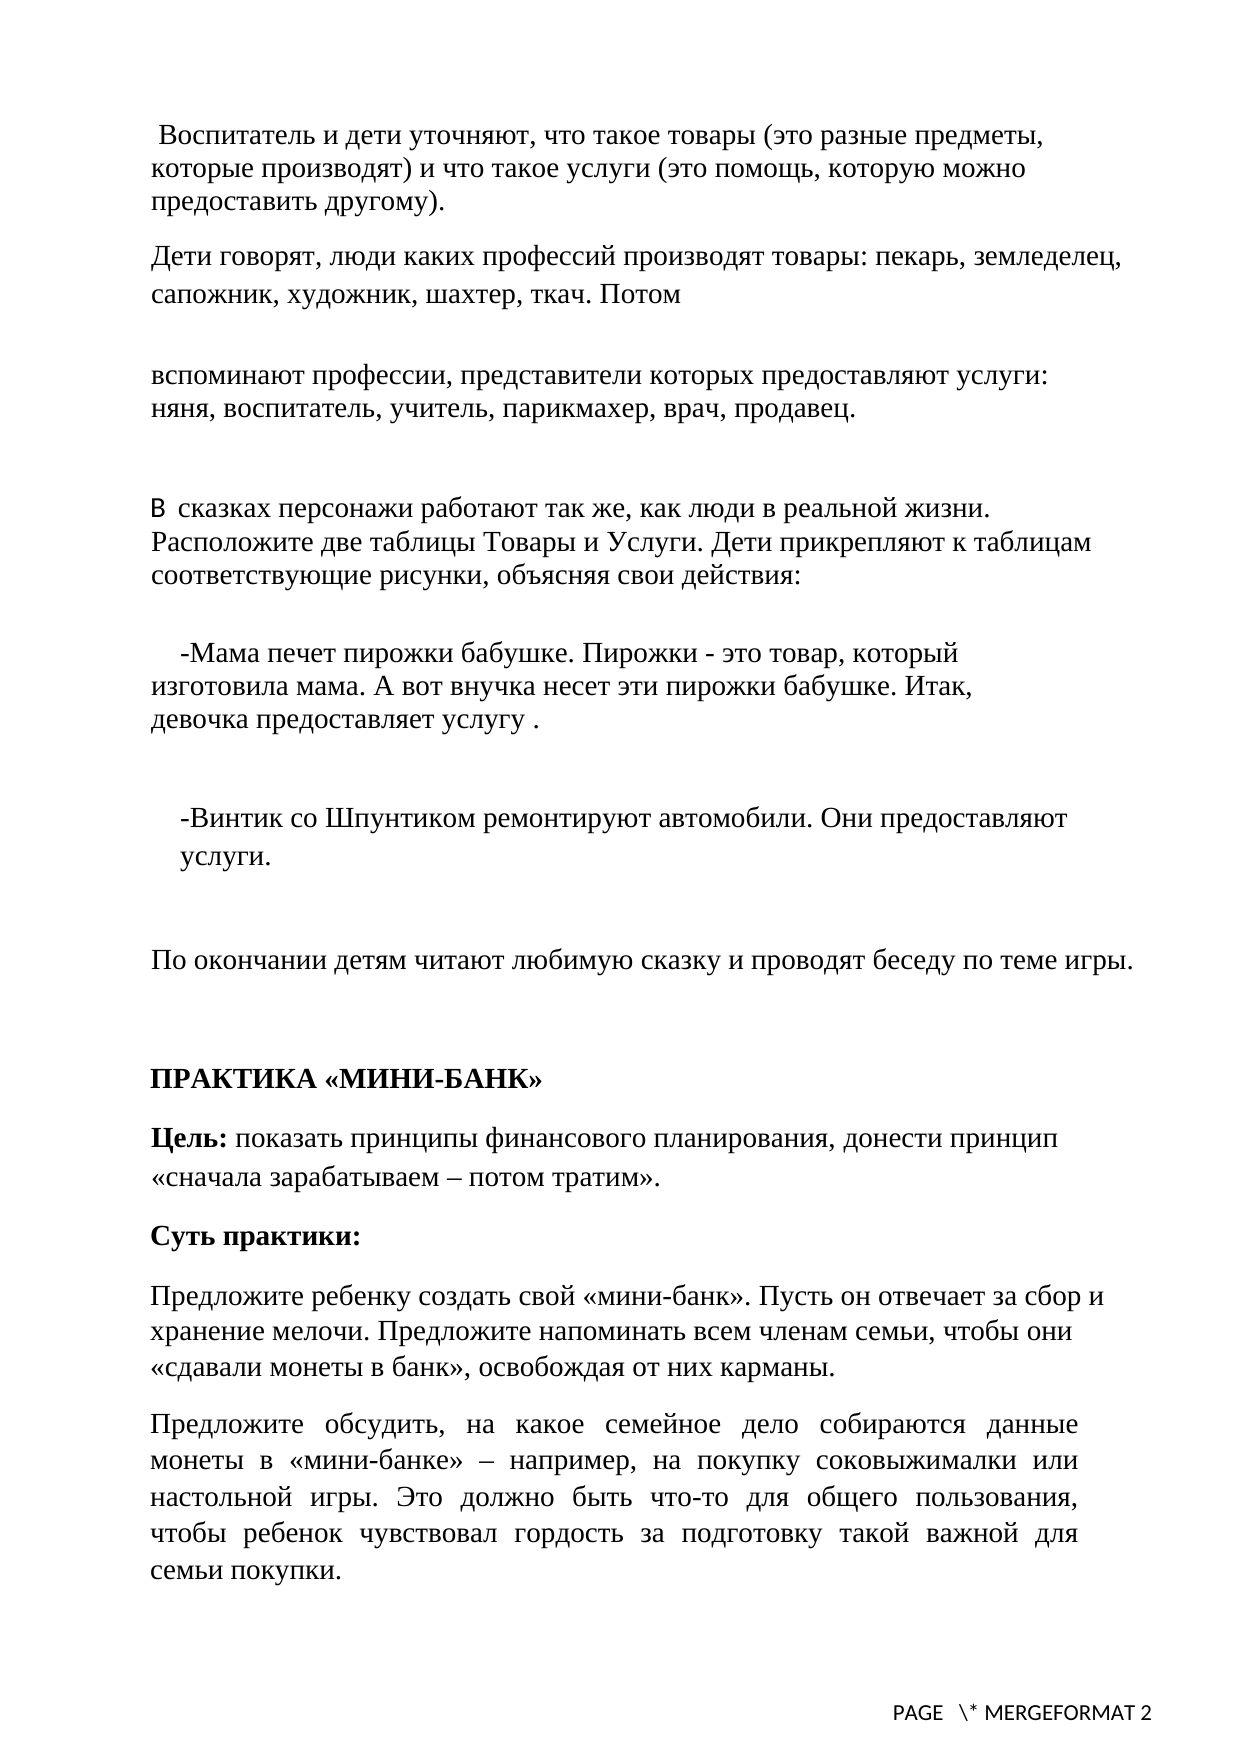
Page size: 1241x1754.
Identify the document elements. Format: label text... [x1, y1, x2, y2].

text -Мама печет пирожки бабушке. Пирожки - это товар, который изготовила мама. А вот внучка несет эти пирожки бабушке. Итак, девочка предоставляет услугу . [151, 636, 1075, 735]
text Суть практики: [150, 1218, 1152, 1252]
text Цель: показать принципы финансового планирования, донести принцип «сначала зарабатываем – потом тратим». [151, 1120, 1152, 1192]
text -Винтик со Шпунтиком ремонтируют автомобили. Они предоставляют услуги. [180, 800, 1152, 872]
list сказках персонажи работают так же, как люди в реальной жизни. Расположите две таблицы Товары и Услуги. Дети прикрепляют к таблицам соответствующие рисунки, объясняя свои действия: [150, 490, 1104, 591]
text Воспитатель и дети уточняют, что такое товары (это разные предметы, которые производят) и что такое услуги (это помощь, которую можно предоставить другому). [151, 118, 1092, 217]
text ПРАКТИКА «МИНИ-БАНК» [150, 1061, 1152, 1094]
text вспоминают профессии, представители которых предоставляют услуги: няня, воспитатель, учитель, парикмахер, врач, продавец. [151, 358, 1117, 423]
text Предложите обсудить, на какое семейное дело собираются данные монеты в «мини-банке» – например, на покупку соковыжималки или настольной игры. Это должно быть что-то для общего пользования, чтобы ребенок чувствовал гордость за подготовку такой важной для семьи покупки. [150, 1406, 1079, 1585]
text По окончании детям читают любимую сказку и проводят беседу по теме игры. [151, 942, 1152, 976]
text Дети говорят, люди каких профессий производят товары: пекарь, земледелец, сапожник, художник, шахтер, ткач. Потом [151, 238, 1152, 310]
text Предложите ребенку создать свой «мини-банк». Пусть он отвечает за сбор и хранение мелочи. Предложите напоминать всем членам семьи, чтобы они «сдавали монеты в банк», освобождая от них карманы. [150, 1278, 1133, 1383]
